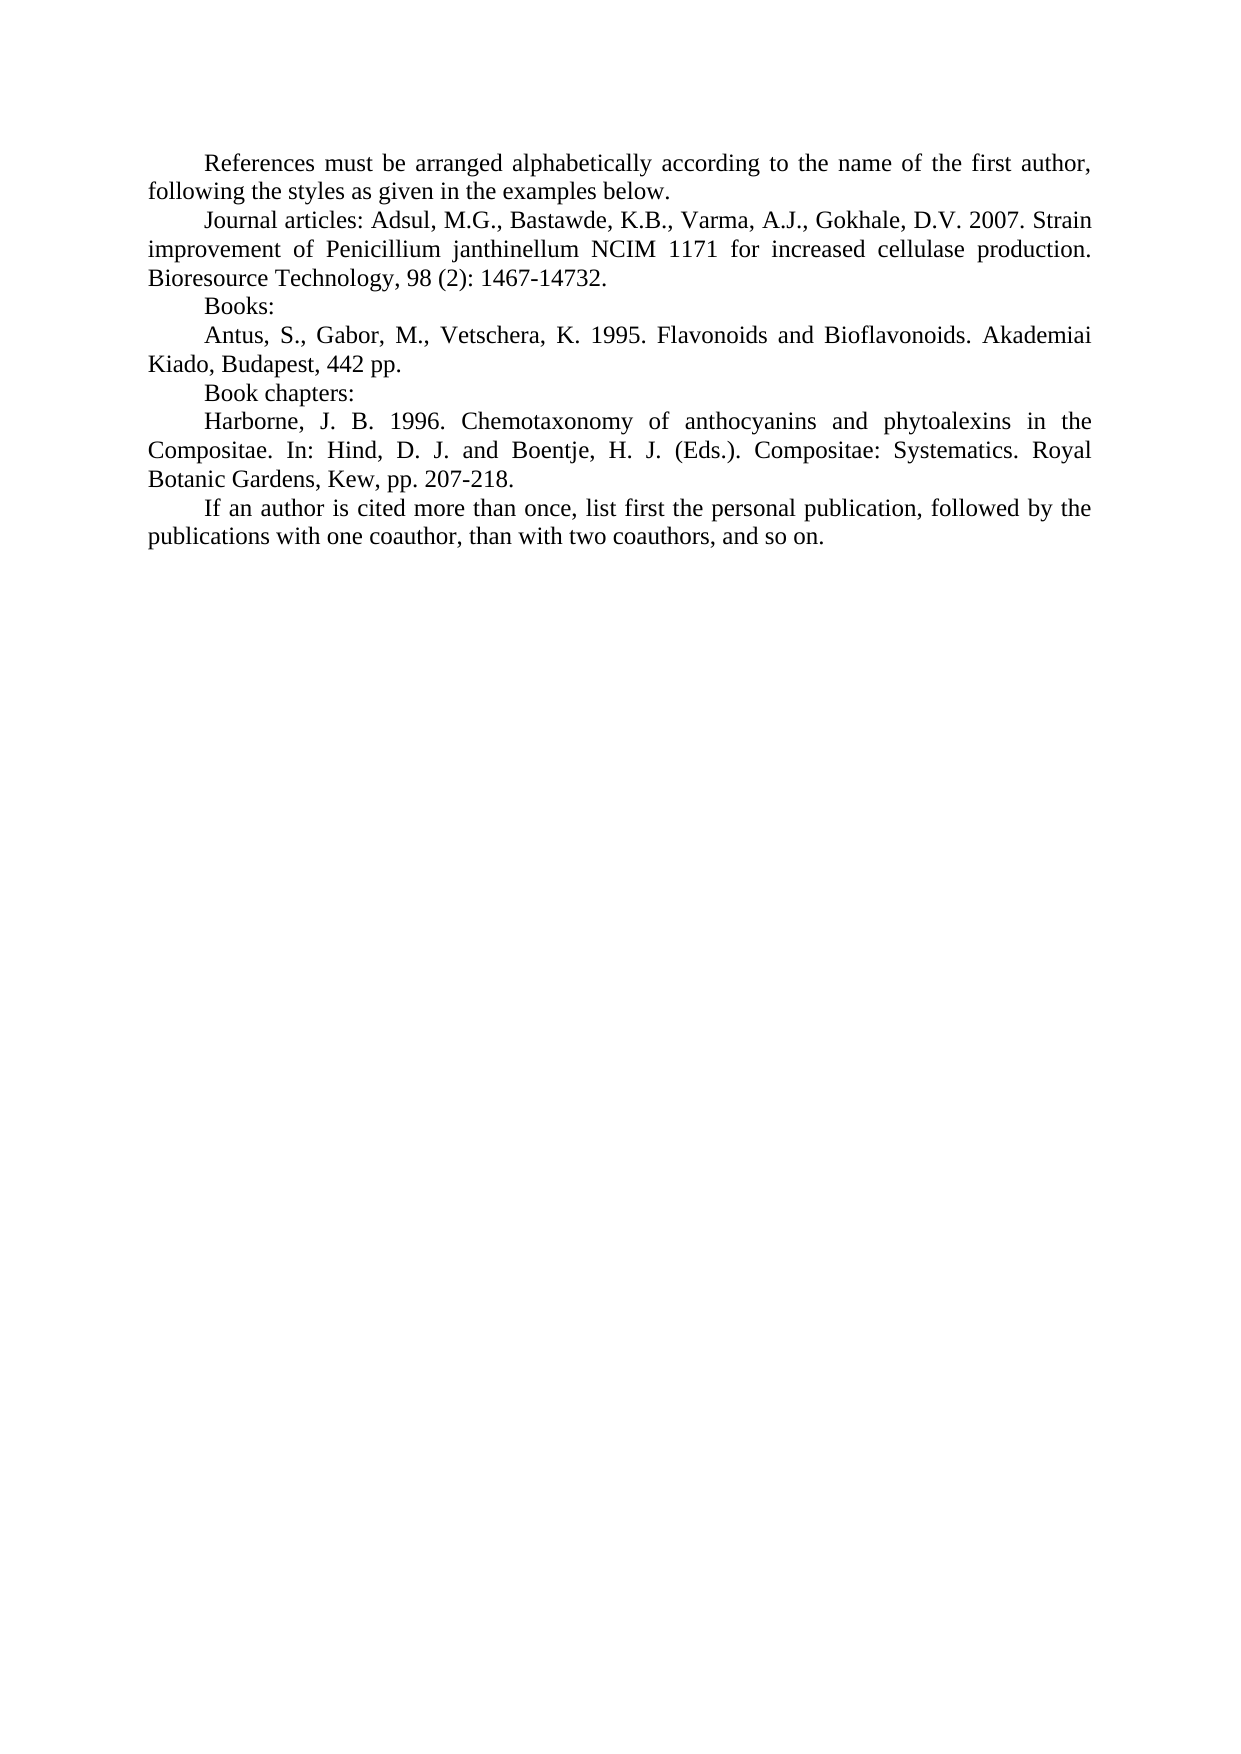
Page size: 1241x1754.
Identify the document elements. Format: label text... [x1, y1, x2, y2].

text Antus, S., Gabor, M., Vetschera, K. 1995. Flavonoids and Bioflavonoids. Akademiai Kiado, Budapest, 442 pp. [148, 320, 1093, 378]
text Books: [148, 291, 1093, 320]
text If an author is cited more than once, list first the personal publication, followed by the publications with one coauthor, than with two coauthors, and so on. [148, 493, 1093, 550]
text Journal articles: Adsul, M.G., Bastawde, K.B., Varma, A.J., Gokhale, D.V. 2007. Strain improvement of Penicillium janthinellum NCIM 1171 for increased cellulase production. Bioresource Technology, 98 (2): 1467-14732. [148, 205, 1093, 291]
text Book chapters: [148, 378, 1093, 406]
text References must be arranged alphabetically according to the name of the first author, following the styles as given in the examples below. [148, 148, 1093, 205]
text Harborne, J. B. 1996. Chemotaxonomy of anthocyanins and phytoalexins in the Compositae. In: Hind, D. J. and Boentje, H. J. (Eds.). Compositae: Systematics. Royal Botanic Gardens, Kew, pp. 207-218. [148, 406, 1093, 493]
